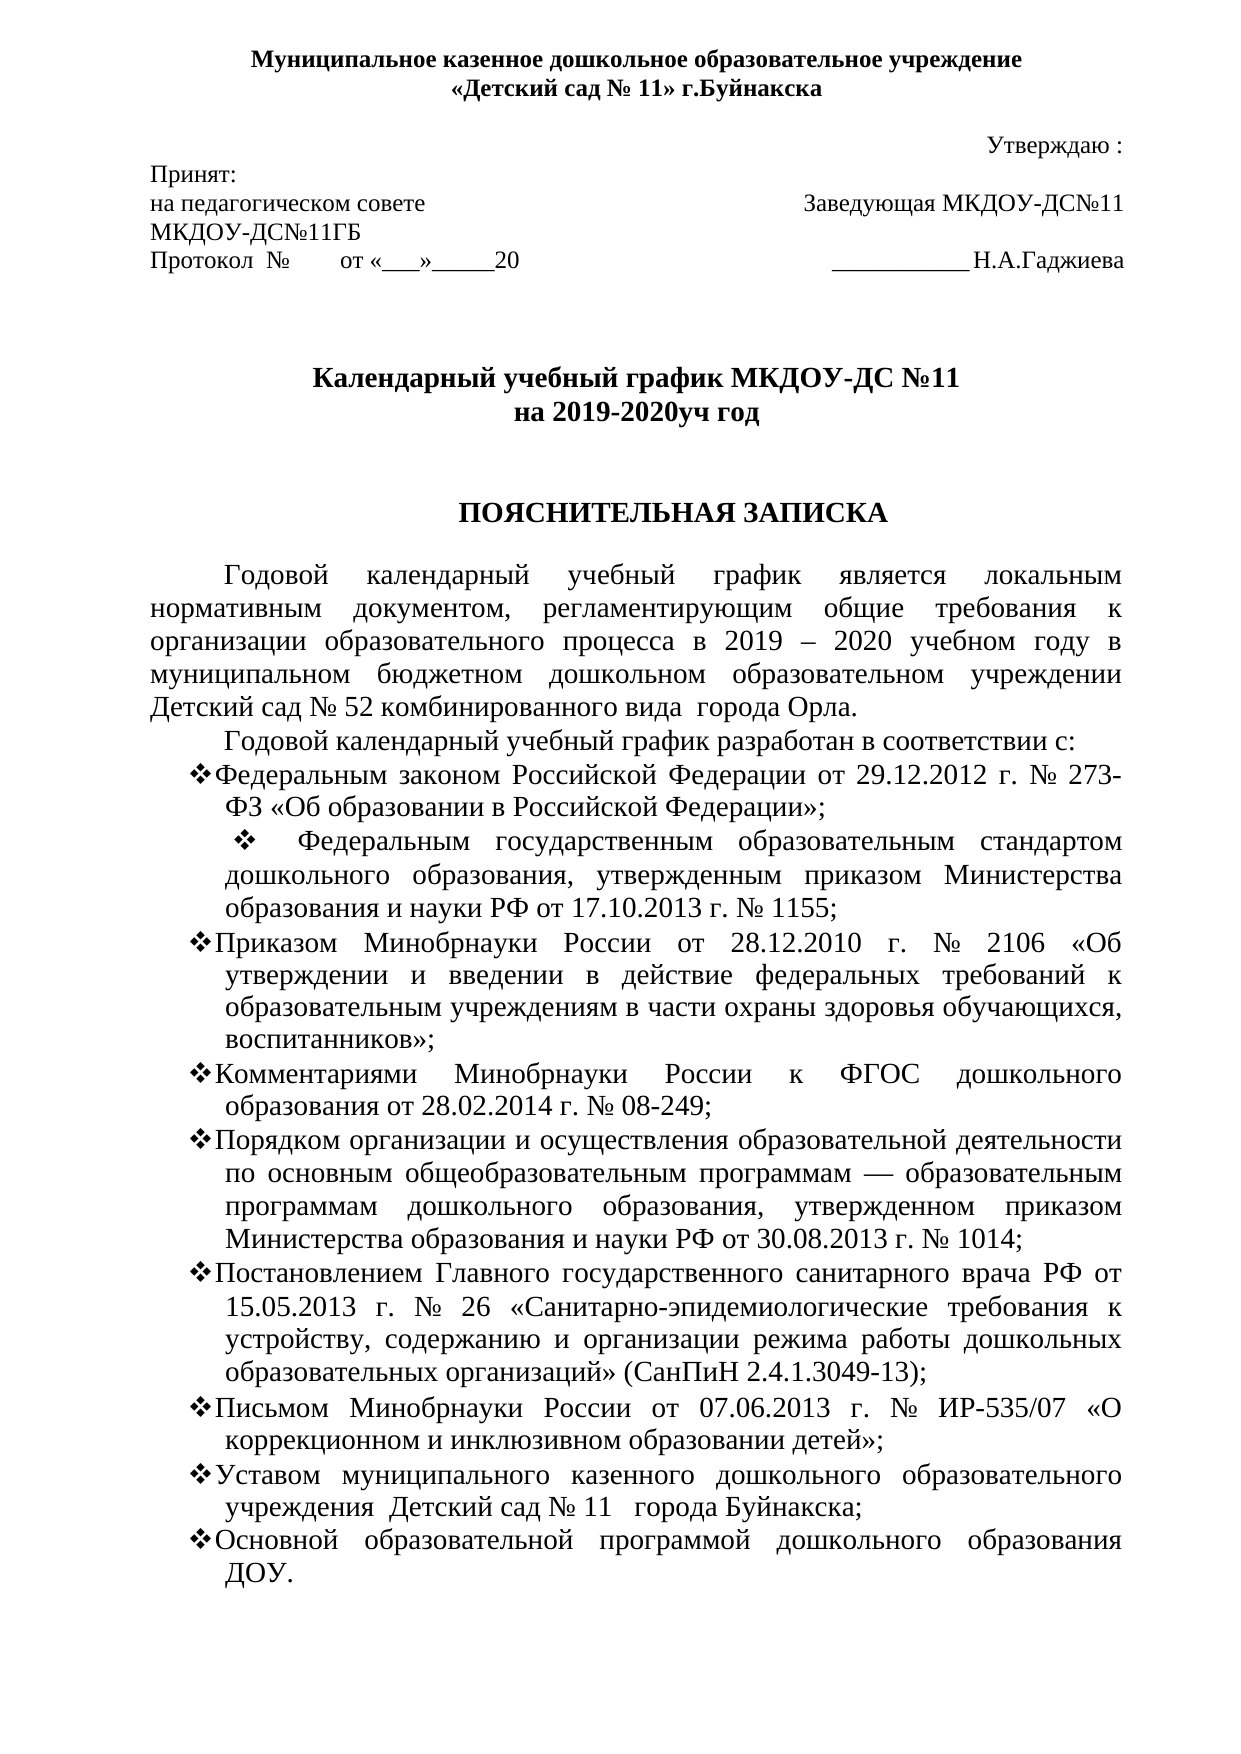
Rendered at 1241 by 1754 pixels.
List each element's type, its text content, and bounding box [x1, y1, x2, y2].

list Постановлением Главного государственного санитарного врача РФ от 15.05.2013 г. № 26 «Санитарно-эпидемиологические требования к устройству, содержанию и организации режима работы дошкольных образовательных организаций» (СанПиН 2.4.1.3049-13); [187, 1256, 1123, 1388]
text Годовой календарный учебный график является локальным нормативным документом, регламентирующим общие требования к организации образовательного процесса в 2019 – 2020 учебном году в муниципальном бюджетном дошкольном образовательном учреждении Детский сад № 52 комбинированного вида города Орла. [150, 558, 1123, 723]
text на 2019-2020уч год [150, 394, 1123, 428]
text Календарный учебный график МКДОУ-ДС №11 [150, 361, 1123, 394]
text Муниципальное казенное дошкольное образовательное учреждение [150, 44, 1123, 73]
list Федеральным законом Российской Федерации от 29.12.2012 г. № 273-ФЗ «Об образовании в Российской Федерации»; [187, 758, 1123, 823]
text ПОЯСНИТЕЛЬНАЯ ЗАПИСКА [150, 495, 1123, 528]
list Порядком организации и осуществления образовательной деятельности по основным общеобразовательным программам — образовательным программам дошкольного образования, утвержденном приказом Министерства образования и науки РФ от 30.08.2013 г. № 1014; [187, 1123, 1123, 1255]
list Комментариями Минобрнауки России к ФГОС дошкольного образования от 28.02.2014 г. № 08-249; [187, 1058, 1123, 1122]
list Приказом Минобрнауки России от 28.12.2010 г. № 2106 «Об утверждении и введении в действие федеральных требований к образовательным учреждениям в части охраны здоровья обучающихся, воспитанников»; [187, 927, 1123, 1054]
text Годовой календарный учебный график разработан в соответствии с: [150, 723, 1123, 757]
list Основной образовательной программой дошкольного образования ДОУ. [187, 1523, 1123, 1589]
list Уставом муниципального казенного дошкольного образовательного учреждения Детский сад № 11 города Буйнакска; [187, 1458, 1123, 1523]
text Утверждаю : [150, 131, 1123, 159]
text на педагогическом совете Заведующая МКДОУ-ДС№11 [150, 188, 1123, 217]
list Федеральным государственным образовательным стандартом дошкольного образования, утвержденным приказом Министерства образования и науки РФ от 17.10.2013 г. № 1155; [225, 824, 1123, 923]
text «Детский сад № 11» г.Буйнакска [150, 73, 1123, 102]
text Протокол № от «___»_____20 ___________ Н.А.Гаджиева [150, 246, 1123, 274]
text МКДОУ-ДС№11ГБ [150, 217, 1123, 246]
list Письмом Минобрнауки России от 07.06.2013 г. № ИР-535/07 «О коррекционном и инклюзивном образовании детей»; [187, 1392, 1123, 1456]
text Принят: [150, 159, 1123, 188]
